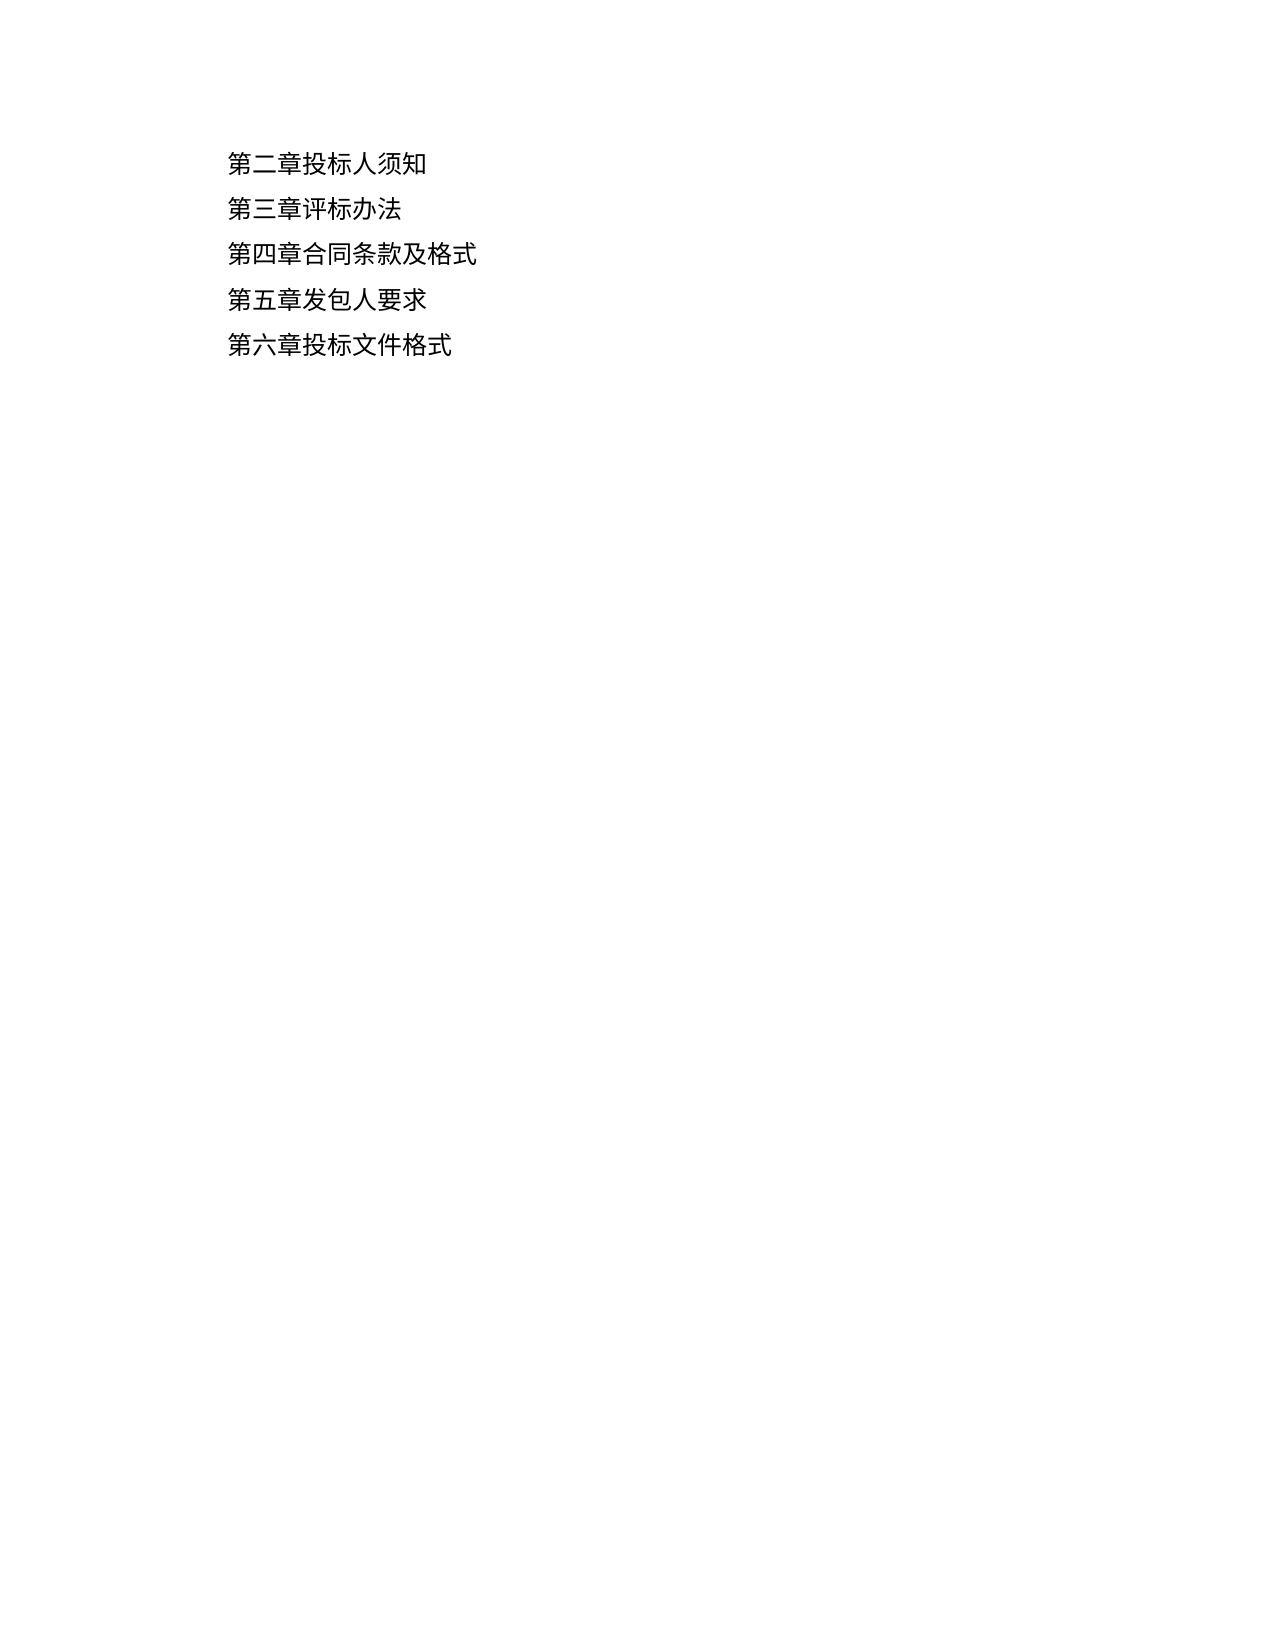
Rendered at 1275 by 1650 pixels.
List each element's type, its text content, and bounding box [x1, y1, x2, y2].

text 第五章发包人要求 [177, 280, 1098, 317]
text 第三章评标办法 [177, 190, 1098, 226]
text 第四章合同条款及格式 [177, 235, 1098, 271]
text 第二章投标人须知 [177, 144, 1098, 181]
text 第六章投标文件格式 [177, 326, 1098, 362]
